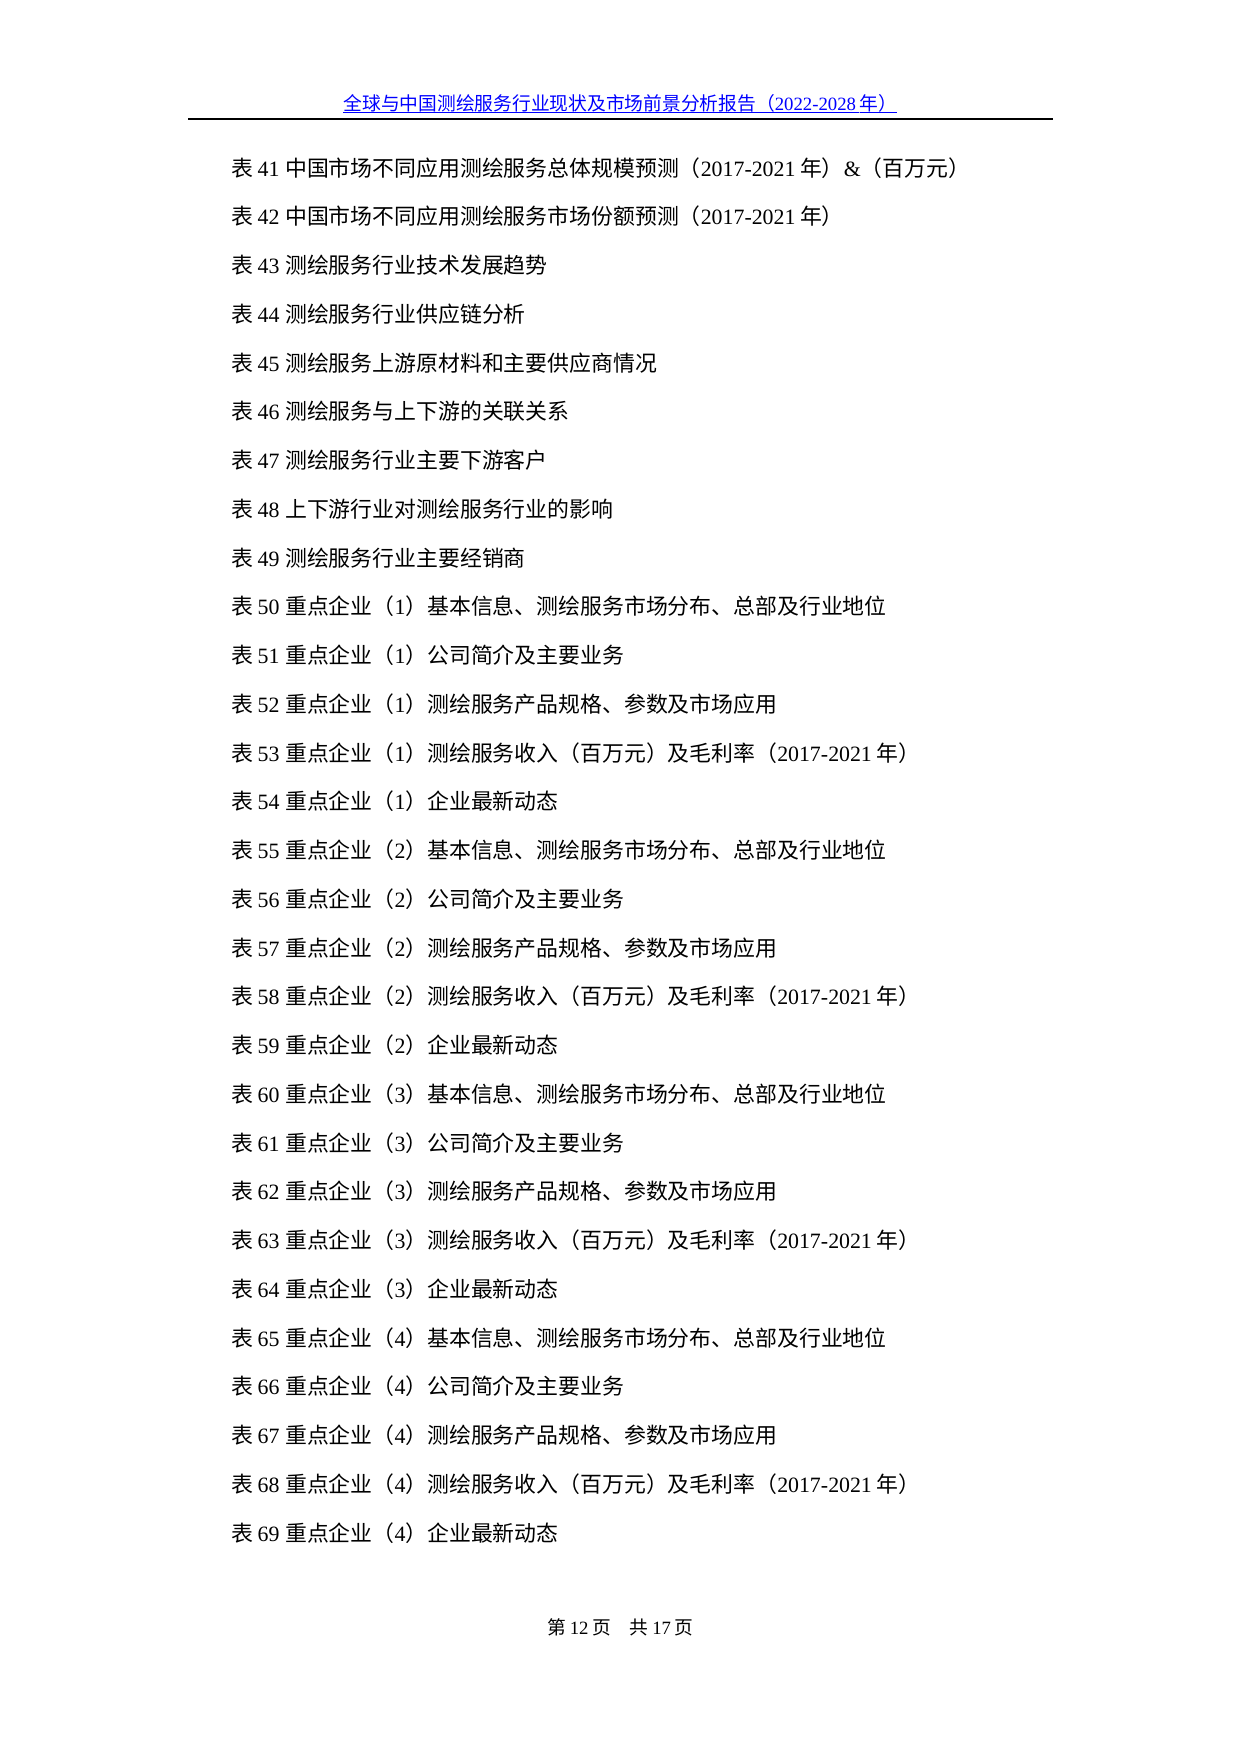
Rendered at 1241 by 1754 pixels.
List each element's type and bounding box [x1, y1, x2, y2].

text [187, 150, 1053, 1548]
